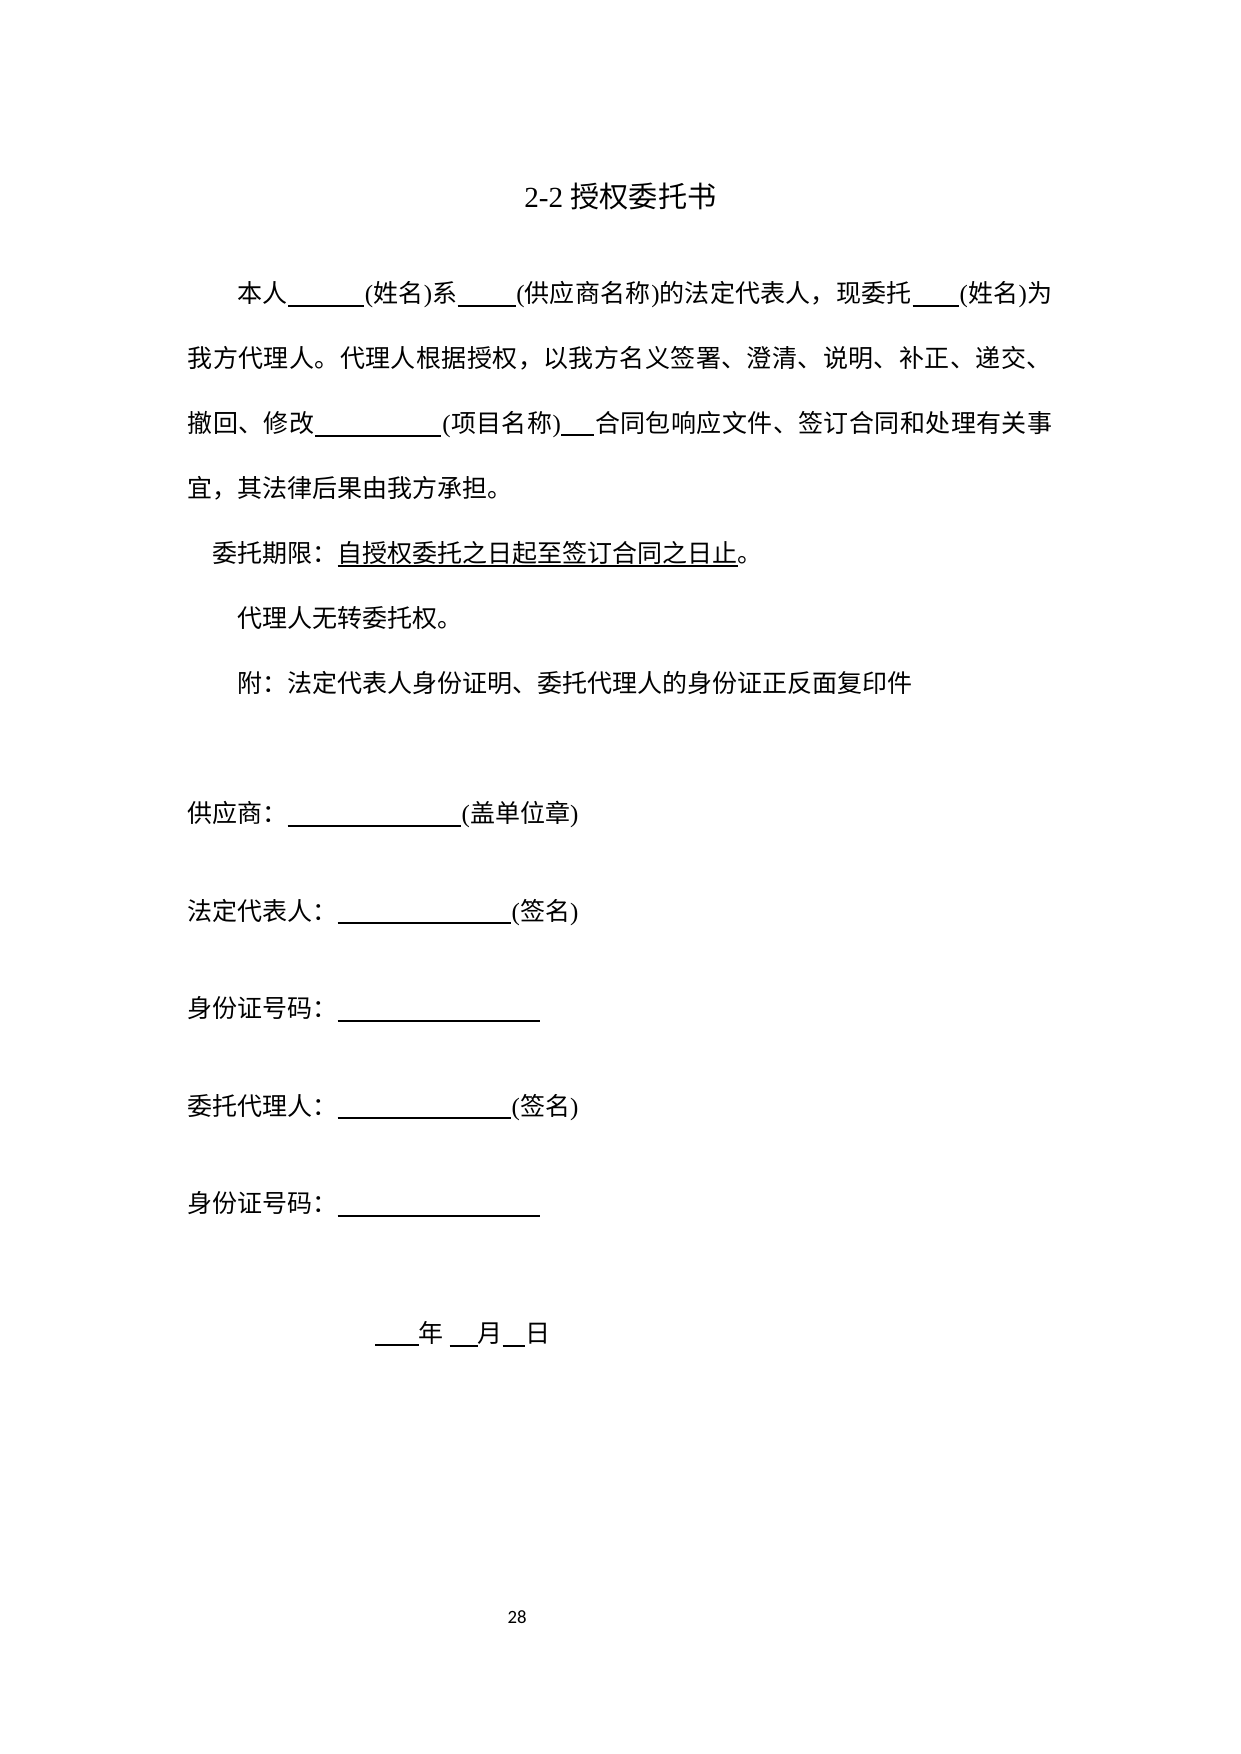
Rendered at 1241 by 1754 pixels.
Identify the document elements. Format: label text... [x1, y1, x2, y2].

text 委托代理人： (签名) [187, 1072, 1053, 1137]
text 身份证号码： [187, 974, 1053, 1039]
text 身份证号码： [187, 1169, 1053, 1234]
text 本人 (姓名)系 (供应商名称)的法定代表人，现委托 (姓名)为我方代理人。代理人根据授权，以我方名义签署、澄清、说明、补正、递交、撤回、修改 (项目名称) 合同包响应文件、签订合同和处理有关事宜，其法律后果由我方承担。 [187, 259, 1053, 519]
text 2-2 授权委托书 [187, 162, 1053, 227]
text 委托期限：自授权委托之日起至签订合同之日止。 [187, 519, 1053, 584]
text 附：法定代表人身份证明、委托代理人的身份证正反面复印件 [187, 649, 1053, 714]
text 法定代表人： (签名) [187, 877, 1053, 942]
text 代理人无转委托权。 [187, 584, 1053, 649]
text 年 月 日 [187, 1299, 1053, 1364]
text 供应商： (盖单位章) [187, 779, 1053, 844]
